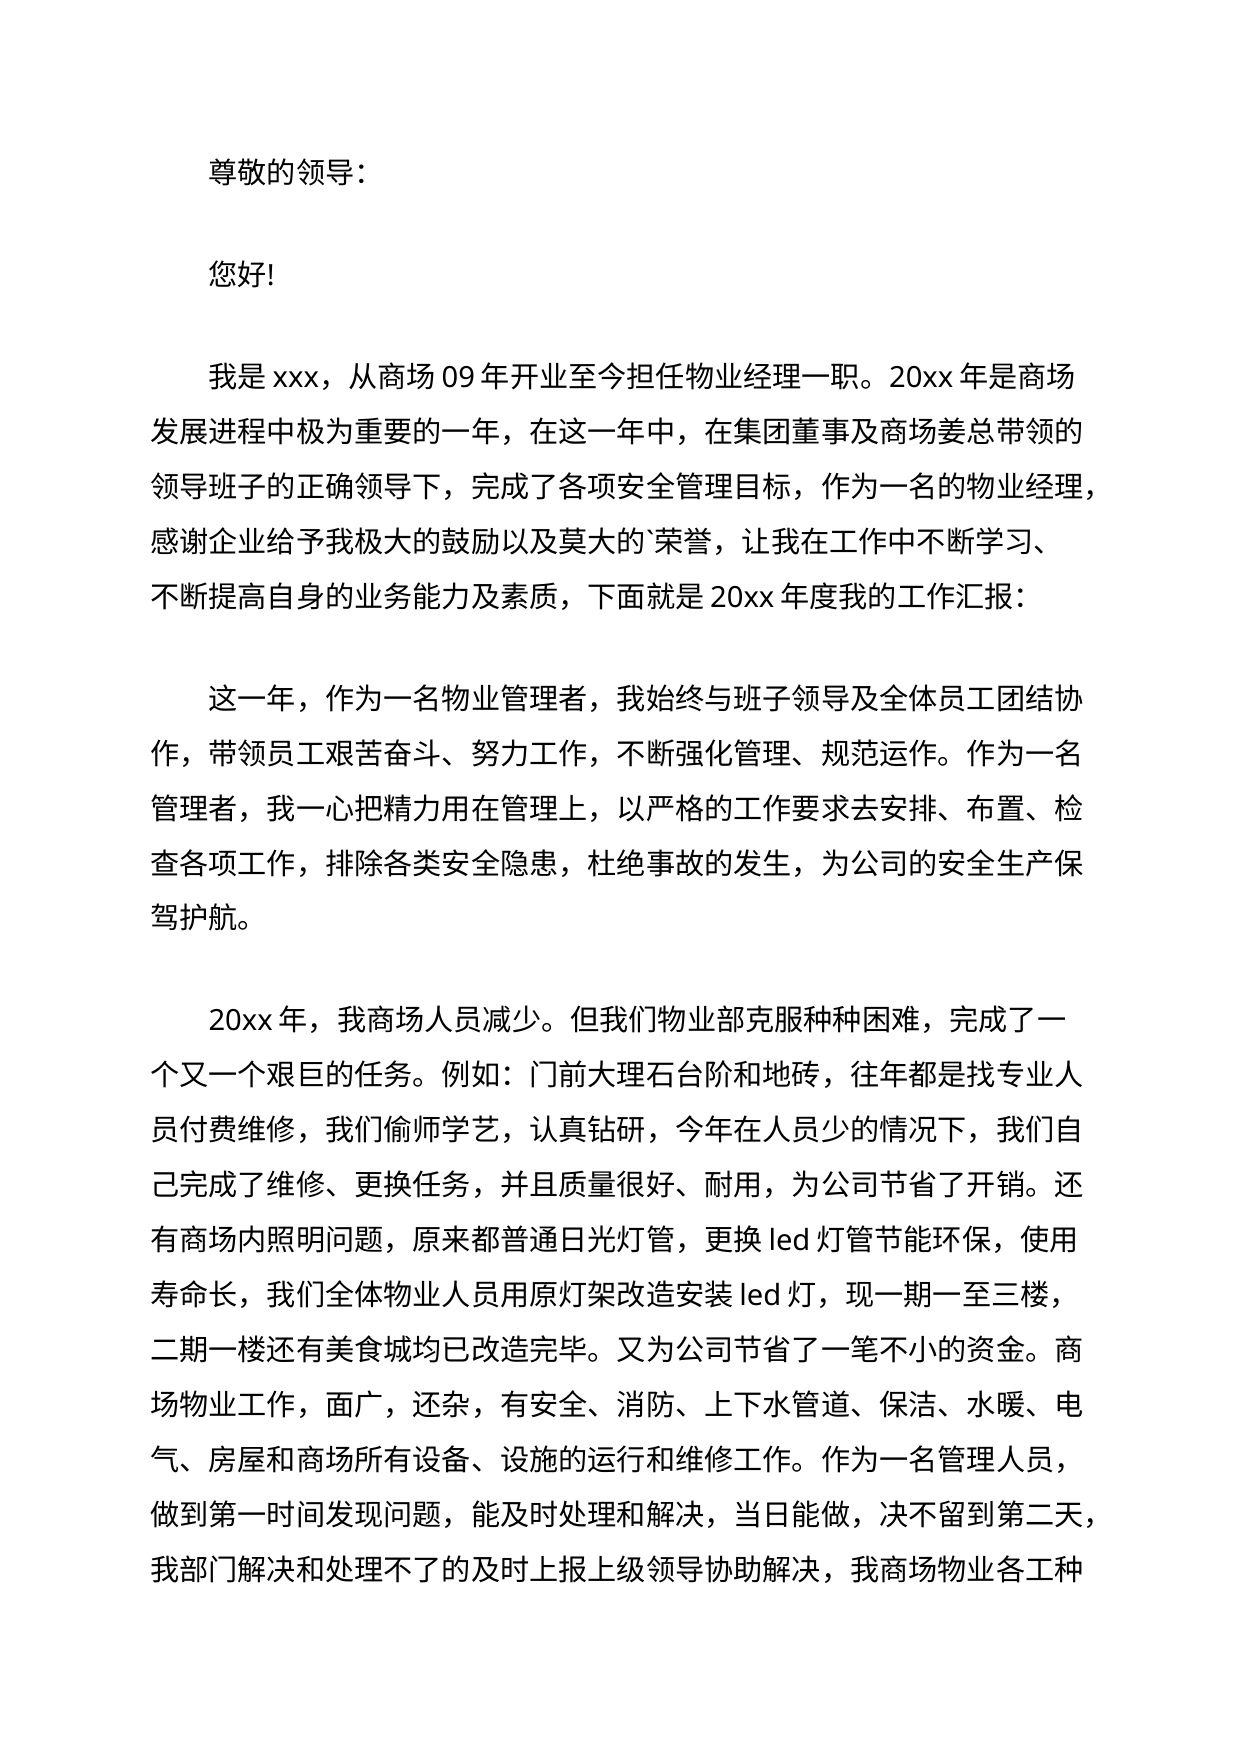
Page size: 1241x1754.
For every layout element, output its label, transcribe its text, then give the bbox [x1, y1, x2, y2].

text 您好! [150, 252, 1090, 294]
text 我是xxx，从商场09年开业至今担任物业经理一职。20xx年是商场发展进程中极为重要的一年，在这一年中，在集团董事及商场姜总带领的领导班子的正确领导下，完成了各项安全管理目标，作为一名的物业经理，感谢企业给予我极大的鼓励以及莫大的`荣誉，让我在工作中不断学习、不断提高自身的业务能力及素质，下面就是20xx年度我的工作汇报： [150, 354, 1090, 616]
text 尊敬的领导： [150, 150, 1090, 192]
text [150, 997, 1090, 1588]
text 这一年，作为一名物业管理者，我始终与班子领导及全体员工团结协作，带领员工艰苦奋斗、努力工作，不断强化管理、规范运作。作为一名管理者，我一心把精力用在管理上，以严格的工作要求去安排、布置、检查各项工作，排除各类安全隐患，杜绝事故的发生，为公司的安全生产保驾护航。 [150, 676, 1090, 937]
